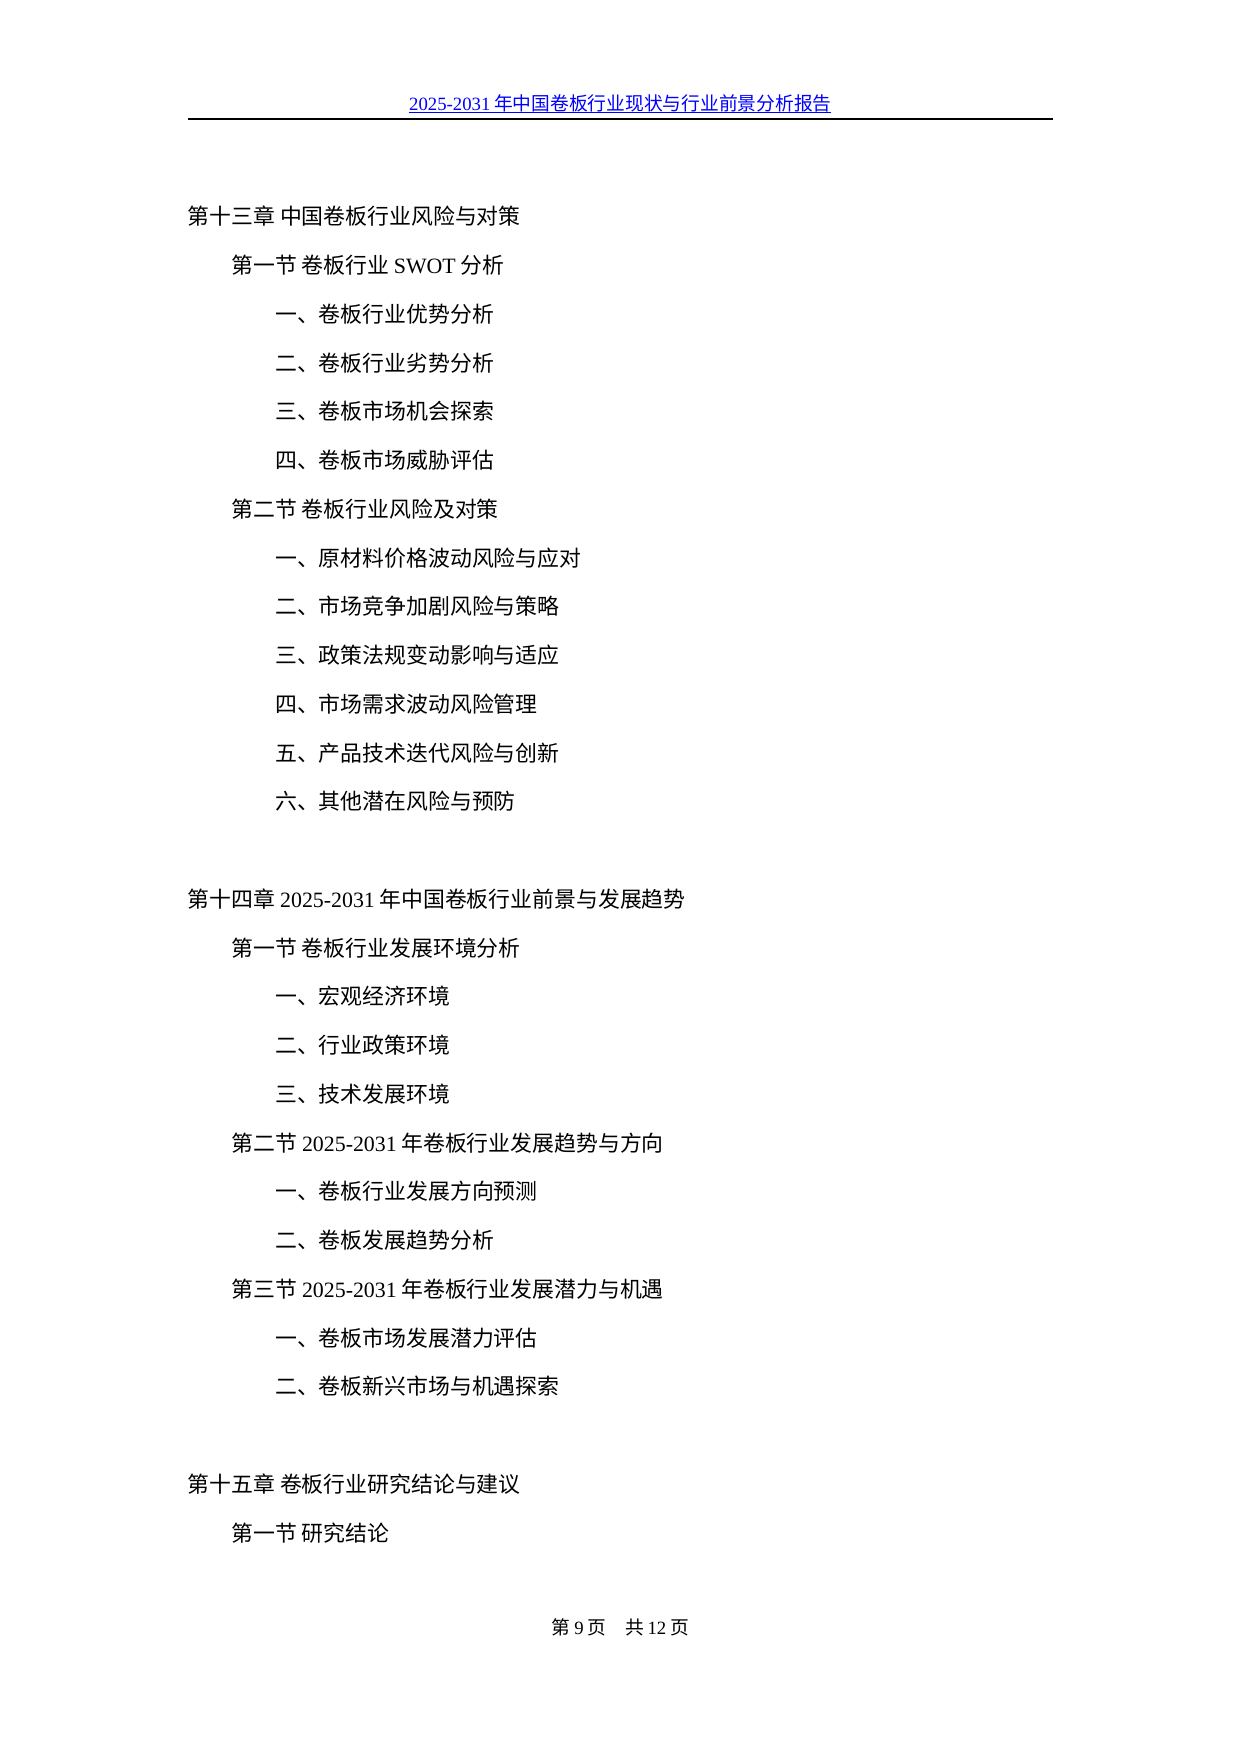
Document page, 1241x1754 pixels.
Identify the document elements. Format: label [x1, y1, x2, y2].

text [187, 150, 1053, 1548]
